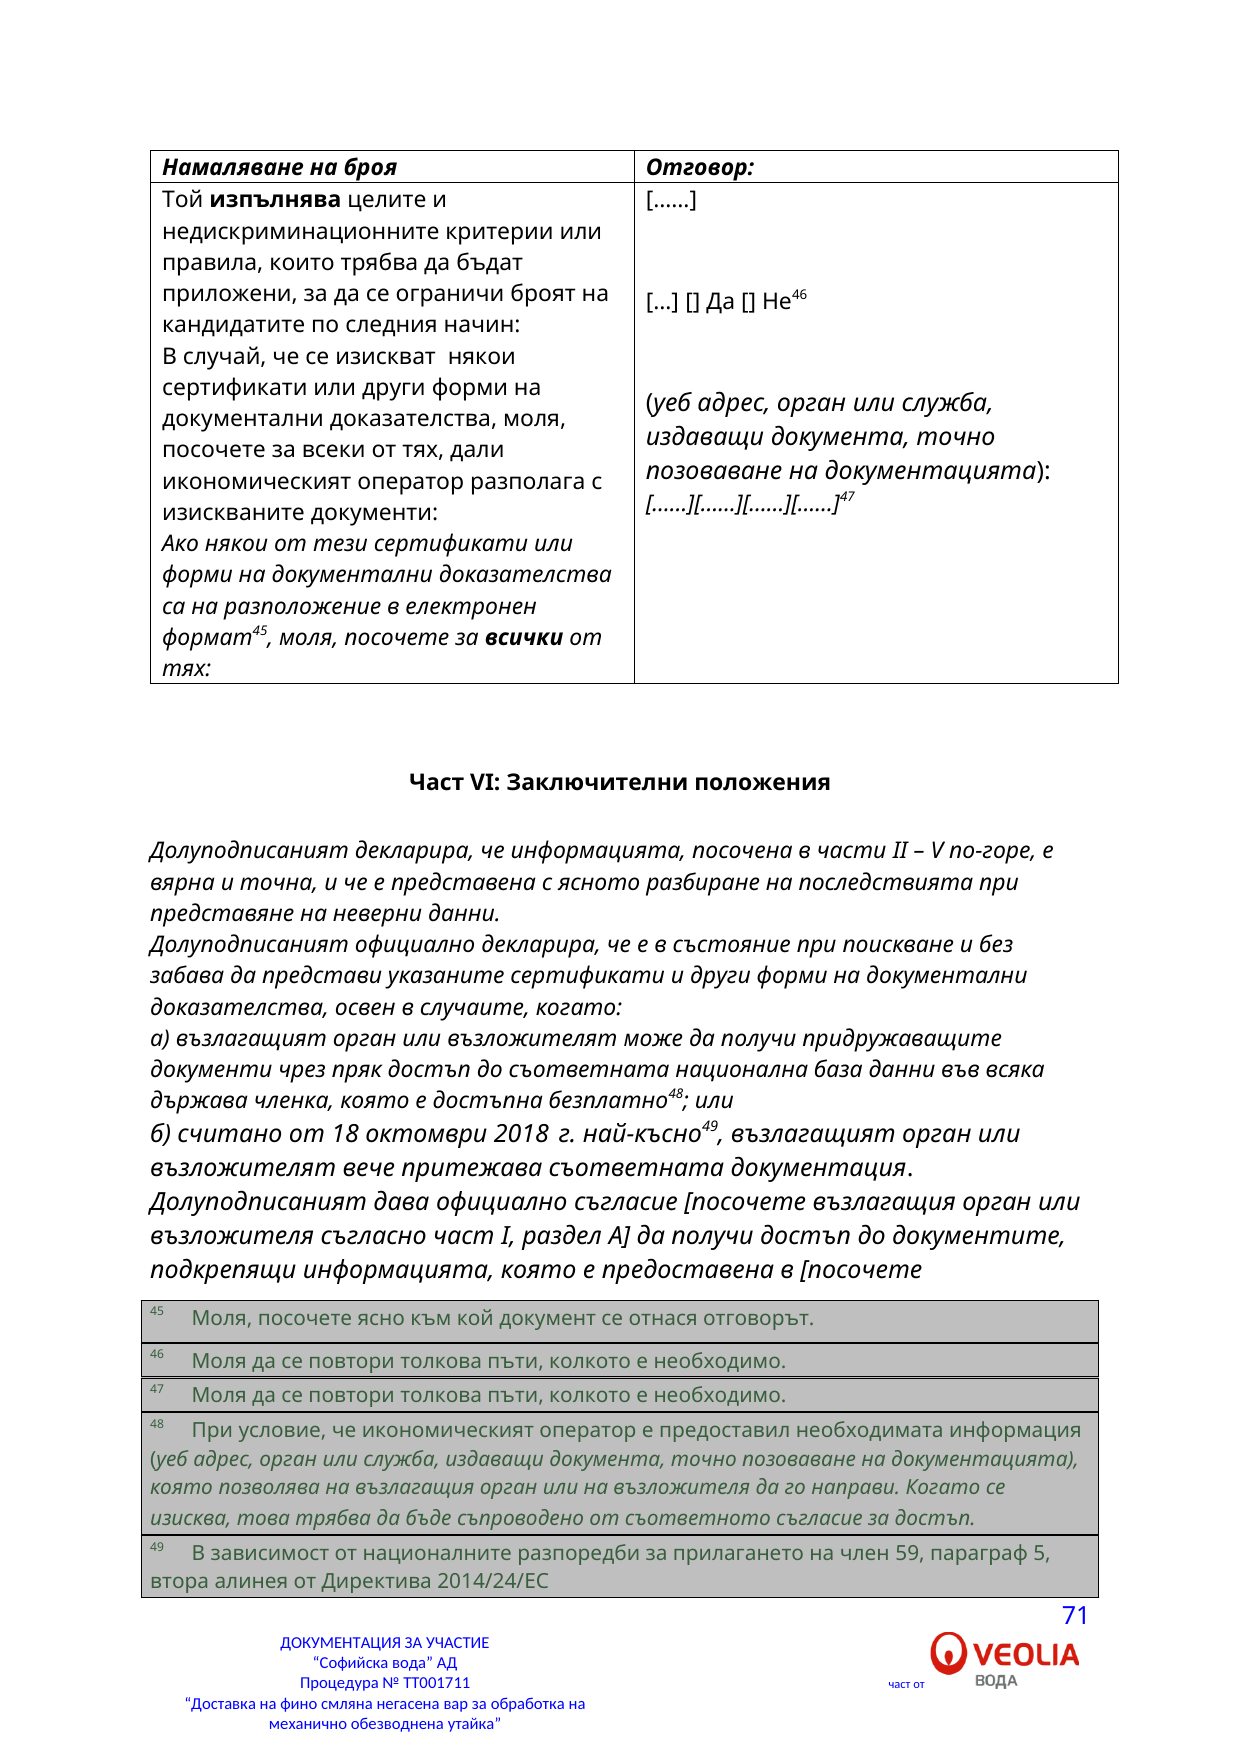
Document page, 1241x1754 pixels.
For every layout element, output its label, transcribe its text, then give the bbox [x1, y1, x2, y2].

table_header Намаляване на броя [151, 151, 634, 182]
table_cell Той изпълнява целите и недискриминационните критерии или правила, които трябва да бъдат приложени, за да се ограничи броят на кандидатите по следния начин: В случай, че се изискват някои сертификати или други форми на документални доказателства, моля, посочете за всеки от тях, дали икономическият оператор разполага с изискваните документи: Ако някои от тези сертификати или форми на документални доказателства са на разположение в електронен формат, моля, посочете за всички от тях: [151, 183, 634, 683]
table_cell [……] […] [] Да [] Не (уеб адрес, орган или служба, издаващи документа, точно позоваване на документацията): [……][……][……][……] [635, 183, 1118, 683]
text а) възлагащият орган или възложителят може да получи придружаващите документи чрез пряк достъп до съответната национална база данни във всяка държава членка, която е достъпна безплатно; или [150, 1022, 1090, 1116]
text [150, 1184, 1090, 1286]
title Част VI: Заключителни положения [150, 766, 1090, 797]
text б) считано от 18 октомври 2018 г. най-късно, възлагащият орган или възложителят вече притежава съответната документация. [150, 1116, 1090, 1184]
table_header Отговор: [635, 151, 1118, 182]
text Долуподписаният декларира, че информацията, посочена в части II – V по-горе, е вярна и точна, и че е представена с ясното разбиране на последствията при представяне на неверни данни. [150, 834, 1090, 928]
picture [930, 1632, 1079, 1689]
text Долуподписаният официално декларира, че е в състояние при поискване и без забава да представи указаните сертификати и други форми на документални доказателства, освен в случаите, когато: [150, 928, 1090, 1022]
